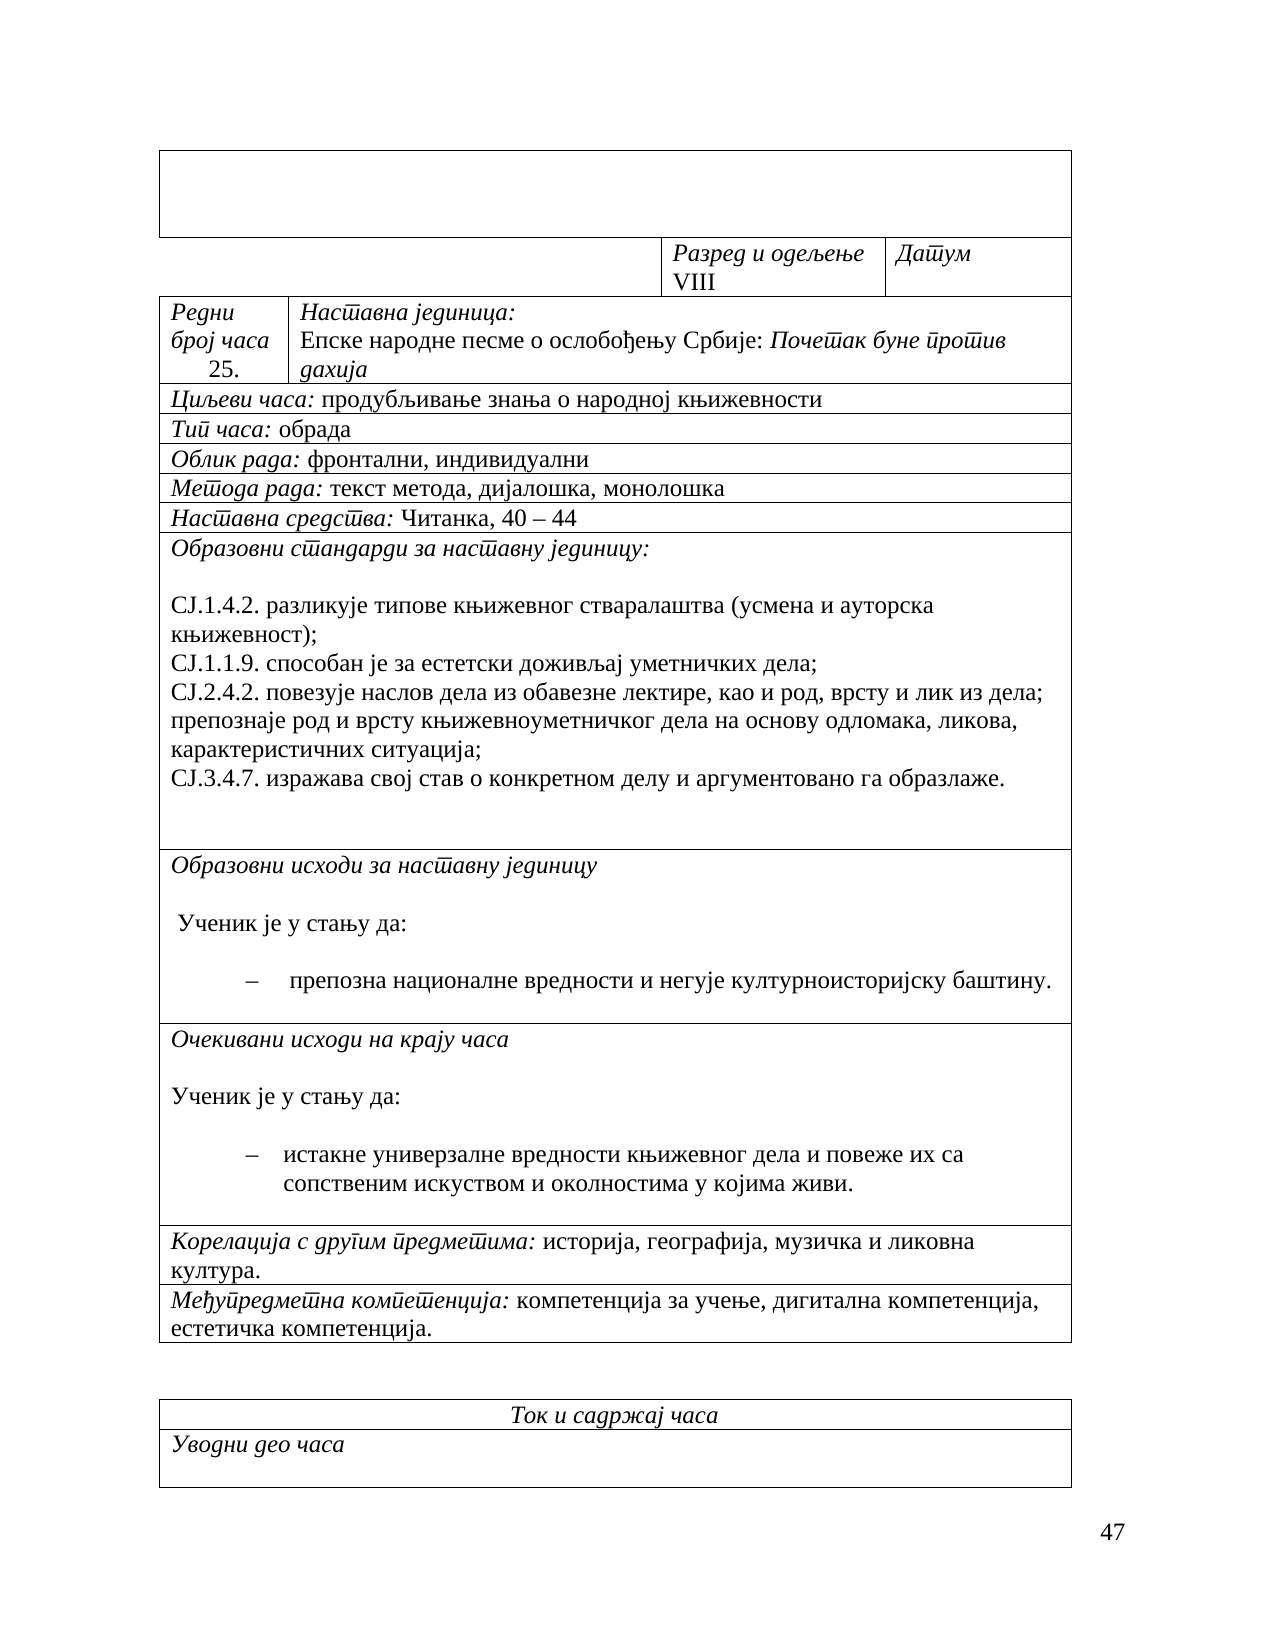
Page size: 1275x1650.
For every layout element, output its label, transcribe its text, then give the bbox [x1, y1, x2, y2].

table_cell Наставна средства: Читанка, 40 – 44 [160, 503, 1071, 532]
table_header Ток и садржај часа [160, 1400, 1071, 1428]
table_cell Облик рада: фронтални, индивидуални [160, 444, 1071, 472]
table_cell Циљеви часа: продубљивање знања о народној књижевности [160, 384, 1071, 413]
table_cell Наставна јединица: Епске народне песме о ослобођењу Србије: Почетак буне против дахија [289, 297, 1071, 383]
table_cell Тип часа: обрада [160, 414, 1071, 443]
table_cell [160, 1430, 1071, 1487]
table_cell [160, 151, 1071, 237]
table_cell Редни број часа 25. [160, 297, 288, 383]
table_cell Образовни стандарди за наставну јединицу: CJ.1.4.2. разликује типове књижевног стваралаштва (усмена и ауторска књижевност); CJ.1.1.9. способан је за естетски доживљај уметничких дела; CJ.2.4.2. повезује наслов дела из обавезне лектире, као и род, врсту и лик из дела; препознаје род и врсту књижевноуметничког дела на основу одломака, ликова, карактеристичних ситуација; CJ.3.4.7. изражава свој став о конкретном делу и аргументовано га образлаже. [160, 533, 1071, 849]
table_cell Корелација с другим предметима: историја, географија, музичка и ликовна култура. [160, 1226, 1071, 1284]
table_cell Образовни исходи за наставну јединицу Ученик је у стању да: препозна националне вредности и негује културноисторијску баштину. [160, 850, 1071, 1023]
table_cell Метода рада: текст метода, дијалошка, монолошка [160, 474, 1071, 502]
table_cell [159, 238, 661, 296]
table_cell Међупредметна компетенција: компетенција за учење, дигитална компетенција, естетичка компетенција. [160, 1285, 1071, 1342]
table_cell Очекивани исходи на крају часа Ученик је у стању да: истакне универзалне вредности књижевног дела и повеже их са сопственим искуством и околностима у којима живи. [160, 1024, 1071, 1225]
table_cell Датум [886, 238, 1071, 296]
table_cell Разред и одељење VIII [662, 238, 885, 296]
